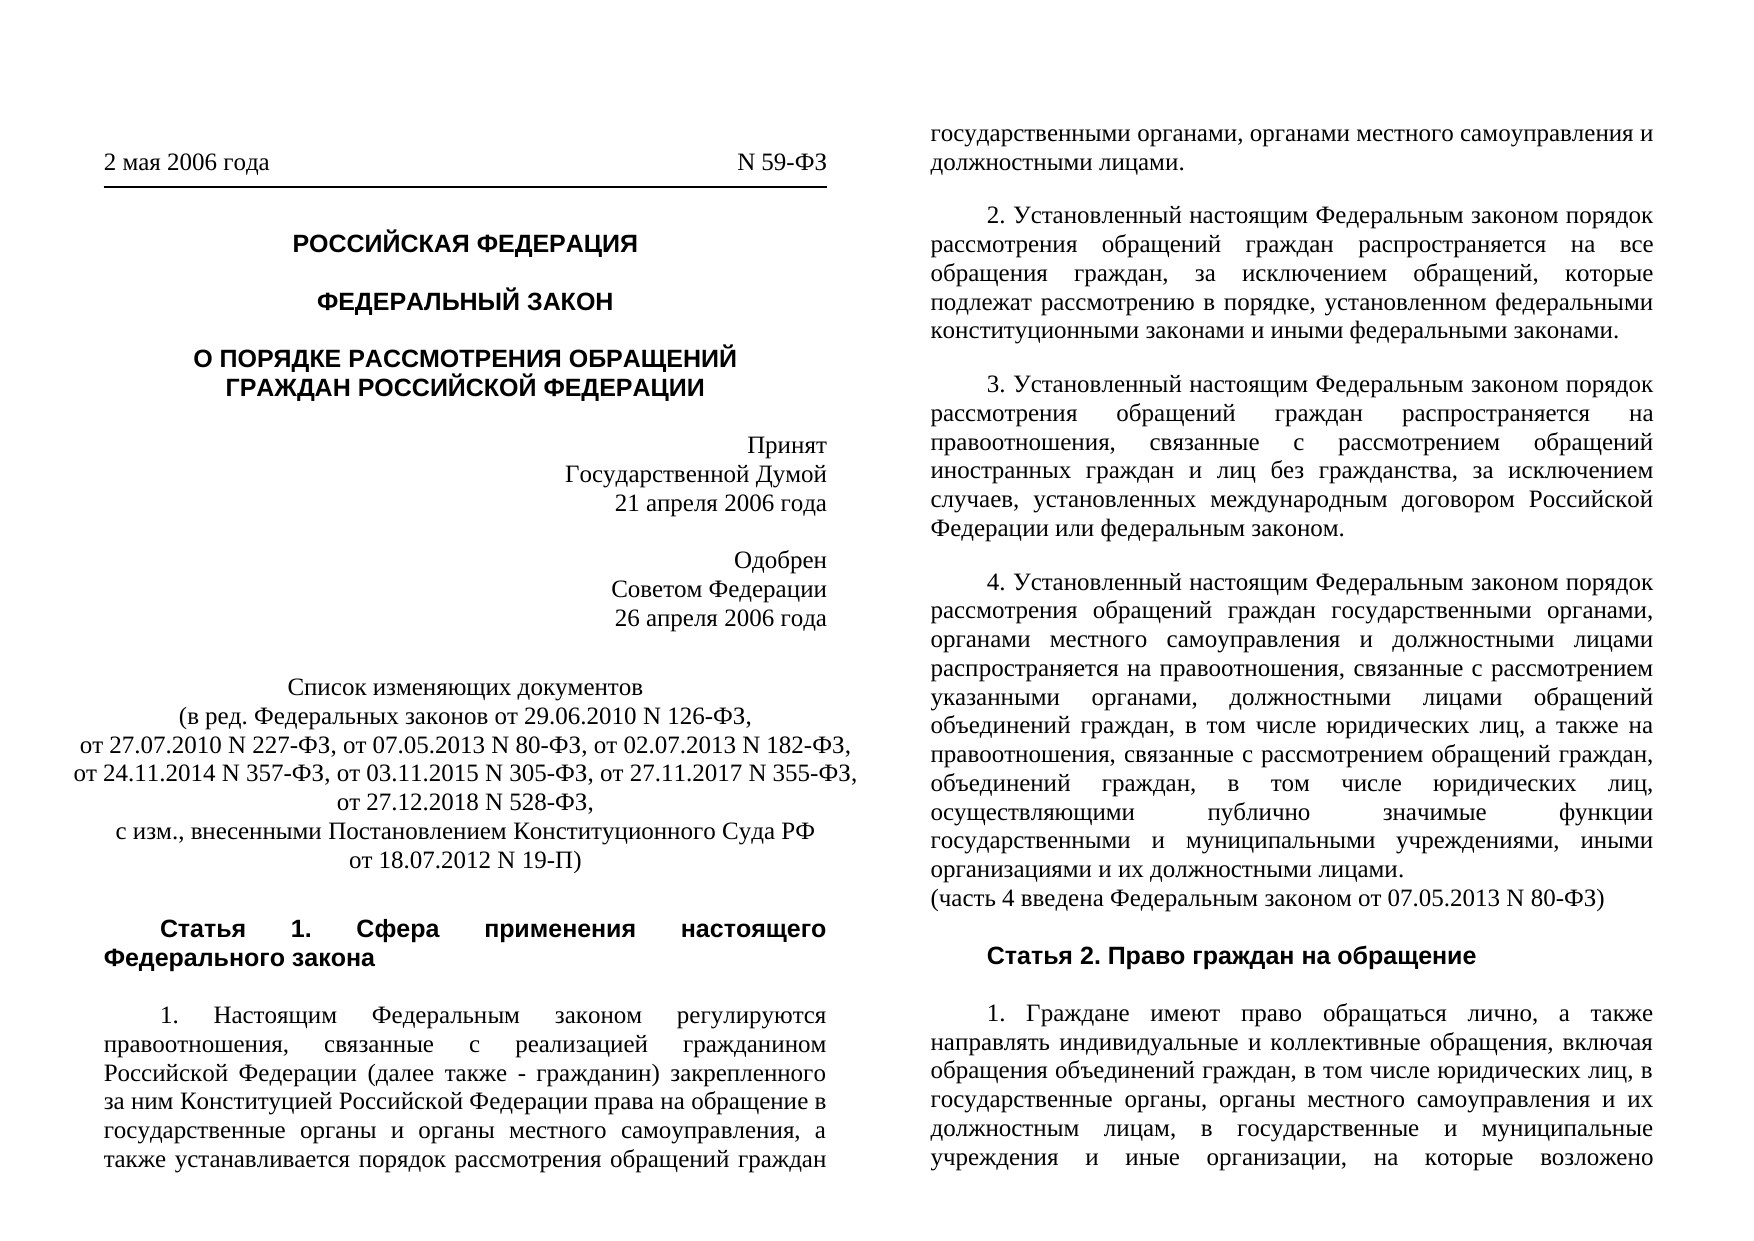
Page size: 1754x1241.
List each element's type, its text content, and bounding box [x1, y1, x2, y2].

text Советом Федерации [103, 574, 827, 603]
text 2. Установленный настоящим Федеральным законом порядок рассмотрения обращений граждан распространяется на все обращения граждан, за исключением обращений, которые подлежат рассмотрению в порядке, установленном федеральными конституционными законами и иными федеральными законами. [930, 201, 1654, 344]
title ГРАЖДАН РОССИЙСКОЙ ФЕДЕРАЦИИ [103, 373, 827, 402]
text 26 апреля 2006 года [103, 603, 827, 632]
text Государственной Думой [103, 459, 827, 488]
title РОССИЙСКАЯ ФЕДЕРАЦИЯ [103, 229, 827, 258]
text Принят [103, 430, 827, 459]
text (часть 4 введена Федеральным законом от 07.05.2013 N 80-ФЗ) [930, 883, 1654, 912]
table_header Список изменяющих документов (в ред. Федеральных законов от 29.06.2010 N 126-ФЗ, от 27.07.2010 N 227-ФЗ, от 07.05.2013 N 80-ФЗ, от 02.07.2013 N 182-ФЗ, от 24.11.2014 N 357-ФЗ, от 03.11.2015 N 305-ФЗ, от 27.11.2017 N 355-ФЗ, от 27.12.2018 N 528-ФЗ, с изм., внесенными Постановлением Конституционного Суда РФ от 18.07.2012 N 19-П) [0, 660, 879, 885]
text 21 апреля 2006 года [103, 488, 827, 517]
text 4. Установленный настоящим Федеральным законом порядок рассмотрения обращений граждан государственными органами, органами местного самоуправления и должностными лицами распространяется на правоотношения, связанные с рассмотрением указанными органами, должностными лицами обращений объединений граждан, в том числе юридических лиц, а также на правоотношения, связанные с рассмотрением обращений граждан, объединений граждан, в том числе юридических лиц, осуществляющими публично значимые функции государственными и муниципальными учреждениями, иными организациями и их должностными лицами. [930, 567, 1654, 883]
title О ПОРЯДКЕ РАССМОТРЕНИЯ ОБРАЩЕНИЙ [103, 344, 827, 373]
table_header N 59-ФЗ [465, 147, 827, 176]
title ФЕДЕРАЛЬНЫЙ ЗАКОН [103, 287, 827, 315]
text Одобрен [103, 545, 827, 574]
table_header 2 мая 2006 года [104, 147, 465, 176]
text 1. Настоящим Федеральным законом регулируются правоотношения, связанные с реализацией гражданином Российской Федерации (далее также - гражданин) закрепленного за ним Конституцией Российской Федерации права на обращение в государственные органы и органы местного самоуправления, а также устанавливается порядок рассмотрения обращений граждан государственными органами, органами местного самоуправления и должностными лицами. [930, 118, 1654, 176]
text 1. Настоящим Федеральным законом регулируются правоотношения, связанные с реализацией гражданином Российской Федерации (далее также - гражданин) закрепленного за ним Конституцией Российской Федерации права на обращение в государственные органы и органы местного самоуправления, а также устанавливается порядок рассмотрения обращений граждан государственными органами, органами местного самоуправления и должностными лицами. [103, 1000, 827, 1173]
title Статья 2. Право граждан на обращение [930, 941, 1654, 969]
title Статья 1. Сфера применения настоящего Федерального закона [103, 914, 827, 971]
text 3. Установленный настоящим Федеральным законом порядок рассмотрения обращений граждан распространяется на правоотношения, связанные с рассмотрением обращений иностранных граждан и лиц без гражданства, за исключением случаев, установленных международным договором Российской Федерации или федеральным законом. [930, 369, 1654, 542]
